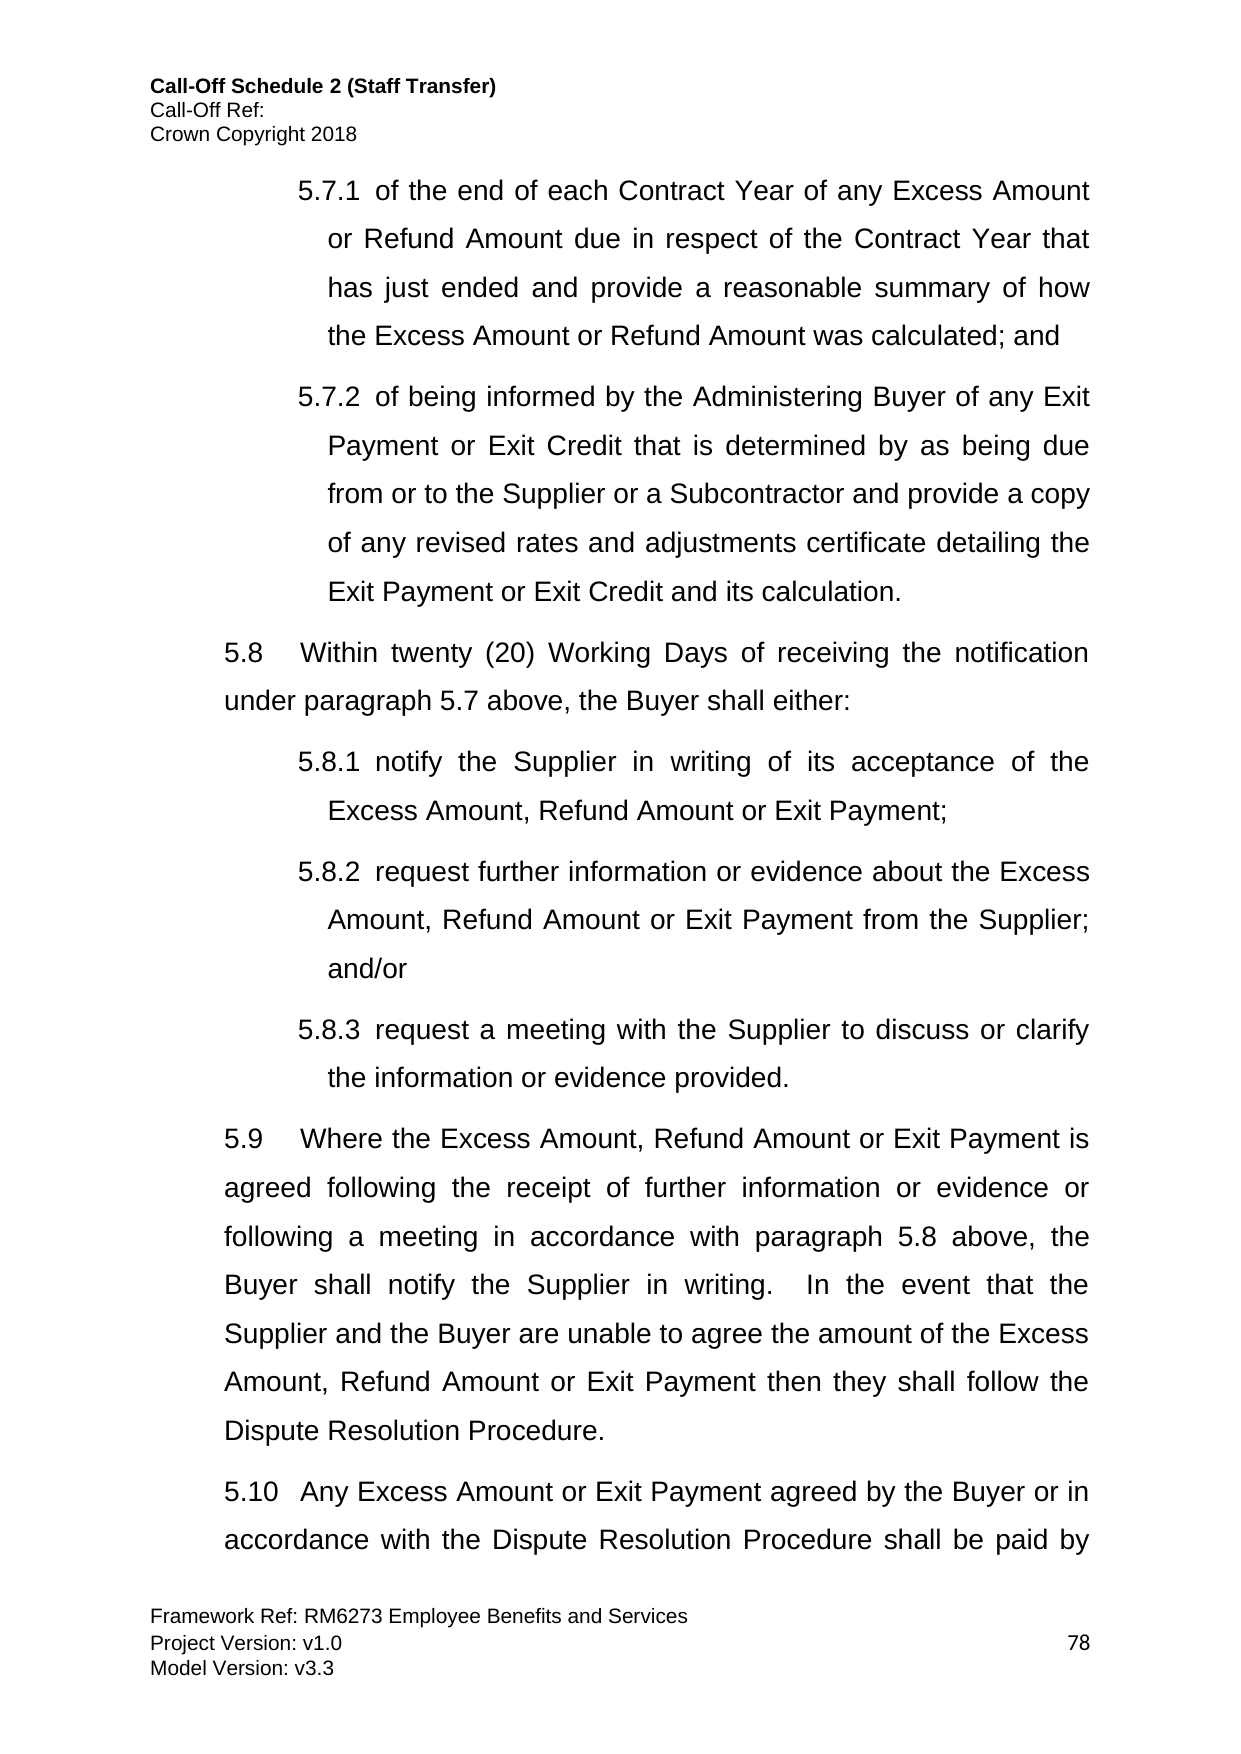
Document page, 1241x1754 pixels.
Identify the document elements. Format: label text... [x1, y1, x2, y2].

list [224, 1475, 1090, 1556]
list Within twenty (20) Working Days of receiving the notification under paragraph 5.7 above, the Buyer shall either: [224, 636, 1090, 717]
list request further information or evidence about the Excess Amount, Refund Amount or Exit Payment from the Supplier; and/or [298, 855, 1090, 984]
list Where the Excess Amount, Refund Amount or Exit Payment is agreed following the receipt of further information or evidence or following a meeting in accordance with paragraph 5.8 above, the Buyer shall notify the Supplier in writing. In the event that the Supplier and the Buyer are unable to agree the amount of the Excess Amount, Refund Amount or Exit Payment then they shall follow the Dispute Resolution Procedure. [224, 1122, 1090, 1446]
list notify the Supplier in writing of its acceptance of the Excess Amount, Refund Amount or Exit Payment; [298, 745, 1090, 826]
list of being informed by the Administering Buyer of any Exit Payment or Exit Credit that is determined by as being due from or to the Supplier or a Subcontractor and provide a copy of any revised rates and adjustments certificate detailing the Exit Payment or Exit Credit and its calculation. [298, 380, 1090, 607]
list of the end of each Contract Year of any Excess Amount or Refund Amount due in respect of the Contract Year that has just ended and provide a reasonable summary of how the Excess Amount or Refund Amount was calculated; and [298, 174, 1090, 352]
list request a meeting with the Supplier to discuss or clarify the information or evidence provided. [298, 1013, 1090, 1094]
